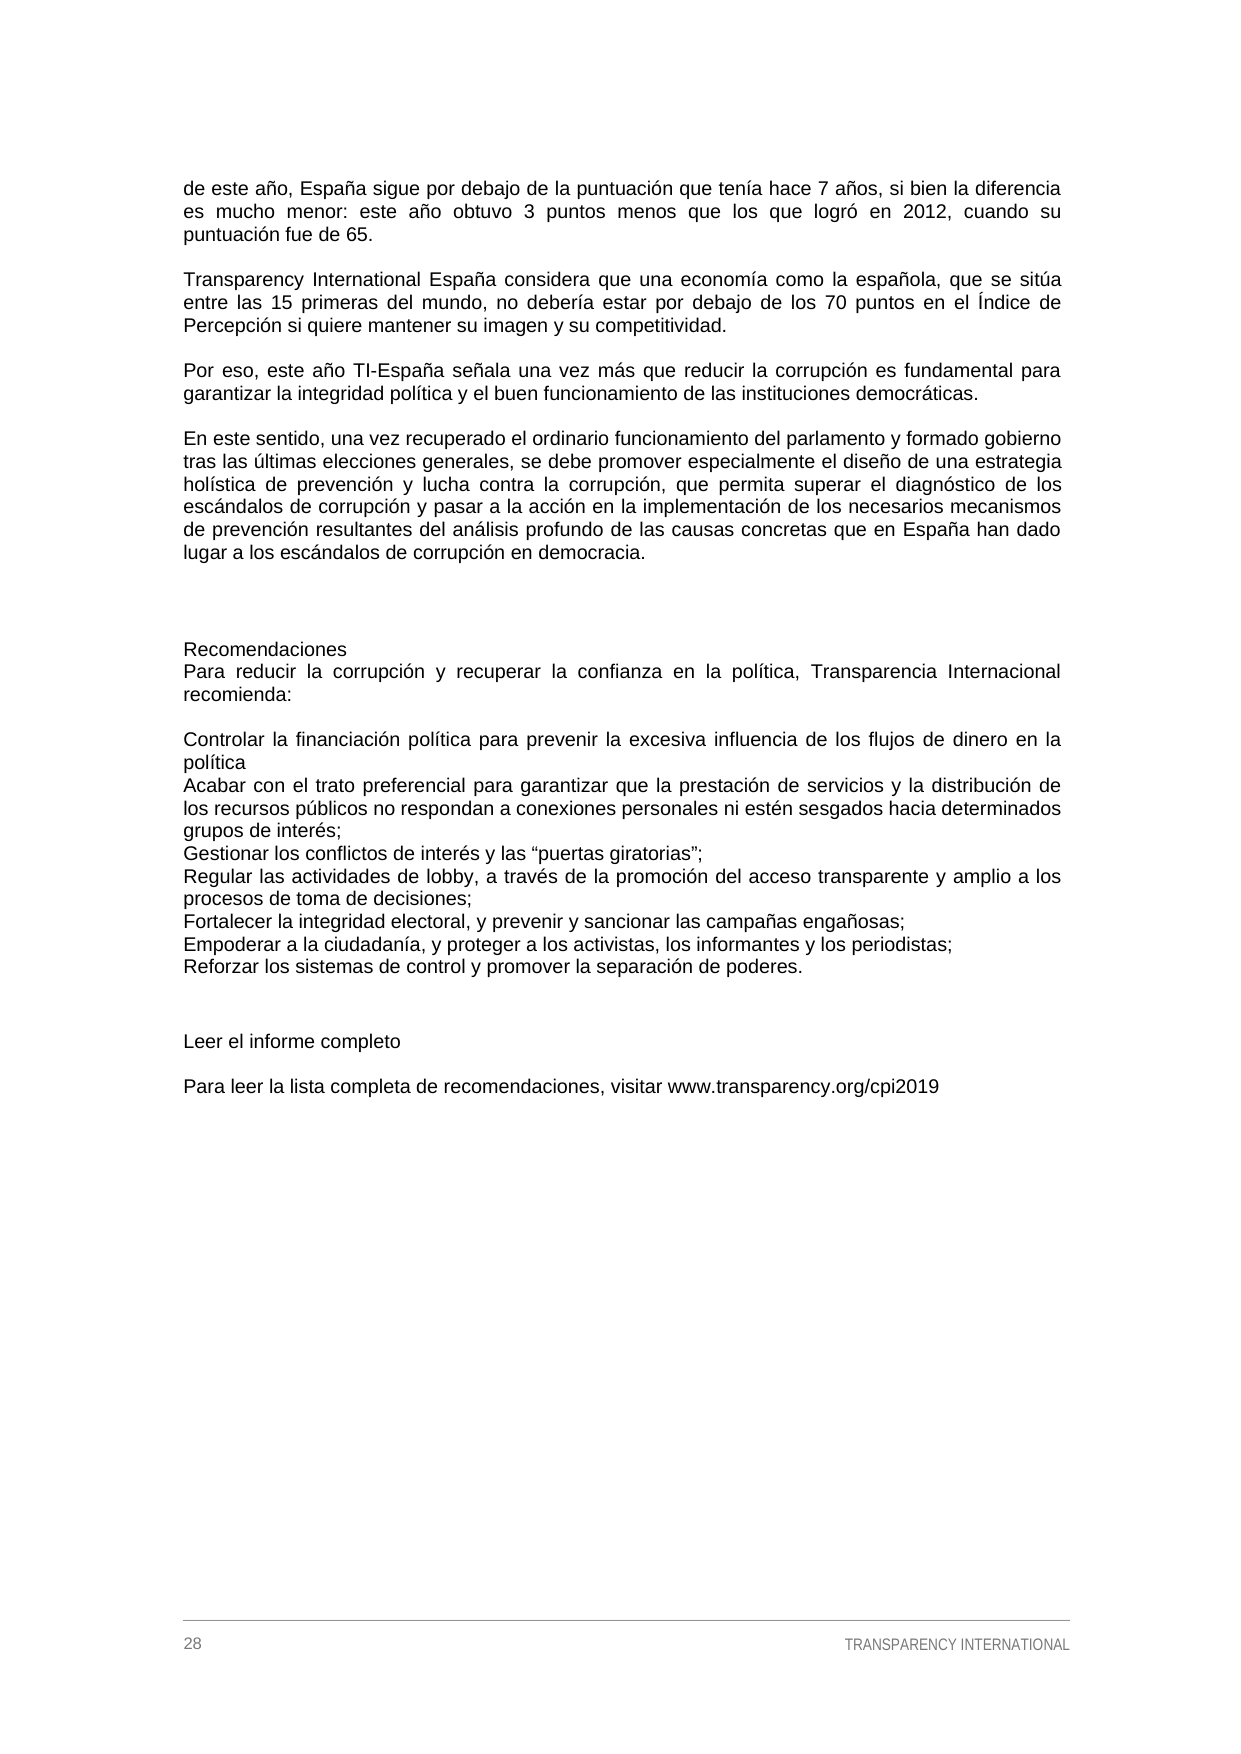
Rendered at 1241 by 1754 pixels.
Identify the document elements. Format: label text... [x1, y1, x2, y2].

text Transparency International España considera que una economía como la española, que se sitúa entre las 15 primeras del mundo, no debería estar por debajo de los 70 puntos en el Índice de Percepción si quiere mantener su imagen y su competitividad. [183, 268, 1063, 336]
text Regular las actividades de lobby, a través de la promoción del acceso transparente y amplio a los procesos de toma de decisiones; [183, 864, 1063, 910]
text Fortalecer la integridad electoral, y prevenir y sancionar las campañas engañosas; [183, 910, 1063, 933]
text Controlar la financiación política para prevenir la excesiva influencia de los flujos de dinero en la política [183, 728, 1063, 774]
text En este sentido, una vez recuperado el ordinario funcionamiento del parlamento y formado gobierno tras las últimas elecciones generales, se debe promover especialmente el diseño de una estrategia holística de prevención y lucha contra la corrupción, que permita superar el diagnóstico de los escándalos de corrupción y pasar a la acción en la implementación de los necesarios mecanismos de prevención resultantes del análisis profundo de las causas concretas que en España han dado lugar a los escándalos de corrupción en democracia. [183, 427, 1063, 563]
text Para reducir la corrupción y recuperar la confianza en la política, Transparencia Internacional recomienda: [183, 660, 1063, 706]
text Acabar con el trato preferencial para garantizar que la prestación de servicios y la distribución de los recursos públicos no respondan a conexiones personales ni estén sesgados hacia determinados grupos de interés; [183, 774, 1063, 842]
text Gestionar los conflictos de interés y las “puertas giratorias”; [183, 842, 1063, 864]
picture [183, 1617, 1070, 1623]
text Por eso, este año TI-España señala una vez más que reducir la corrupción es fundamental para garantizar la integridad política y el buen funcionamiento de las instituciones democráticas. [183, 359, 1063, 404]
text Empoderar a la ciudadanía, y proteger a los activistas, los informantes y los periodistas; [183, 933, 1063, 955]
text Reforzar los sistemas de control y promover la separación de poderes. [183, 955, 1063, 978]
text Recomendaciones [183, 637, 1063, 660]
text Para leer la lista completa de recomendaciones, visitar www.transparency.org/cpi2019 [183, 1075, 1063, 1098]
text Leer el informe completo [183, 1029, 1063, 1052]
